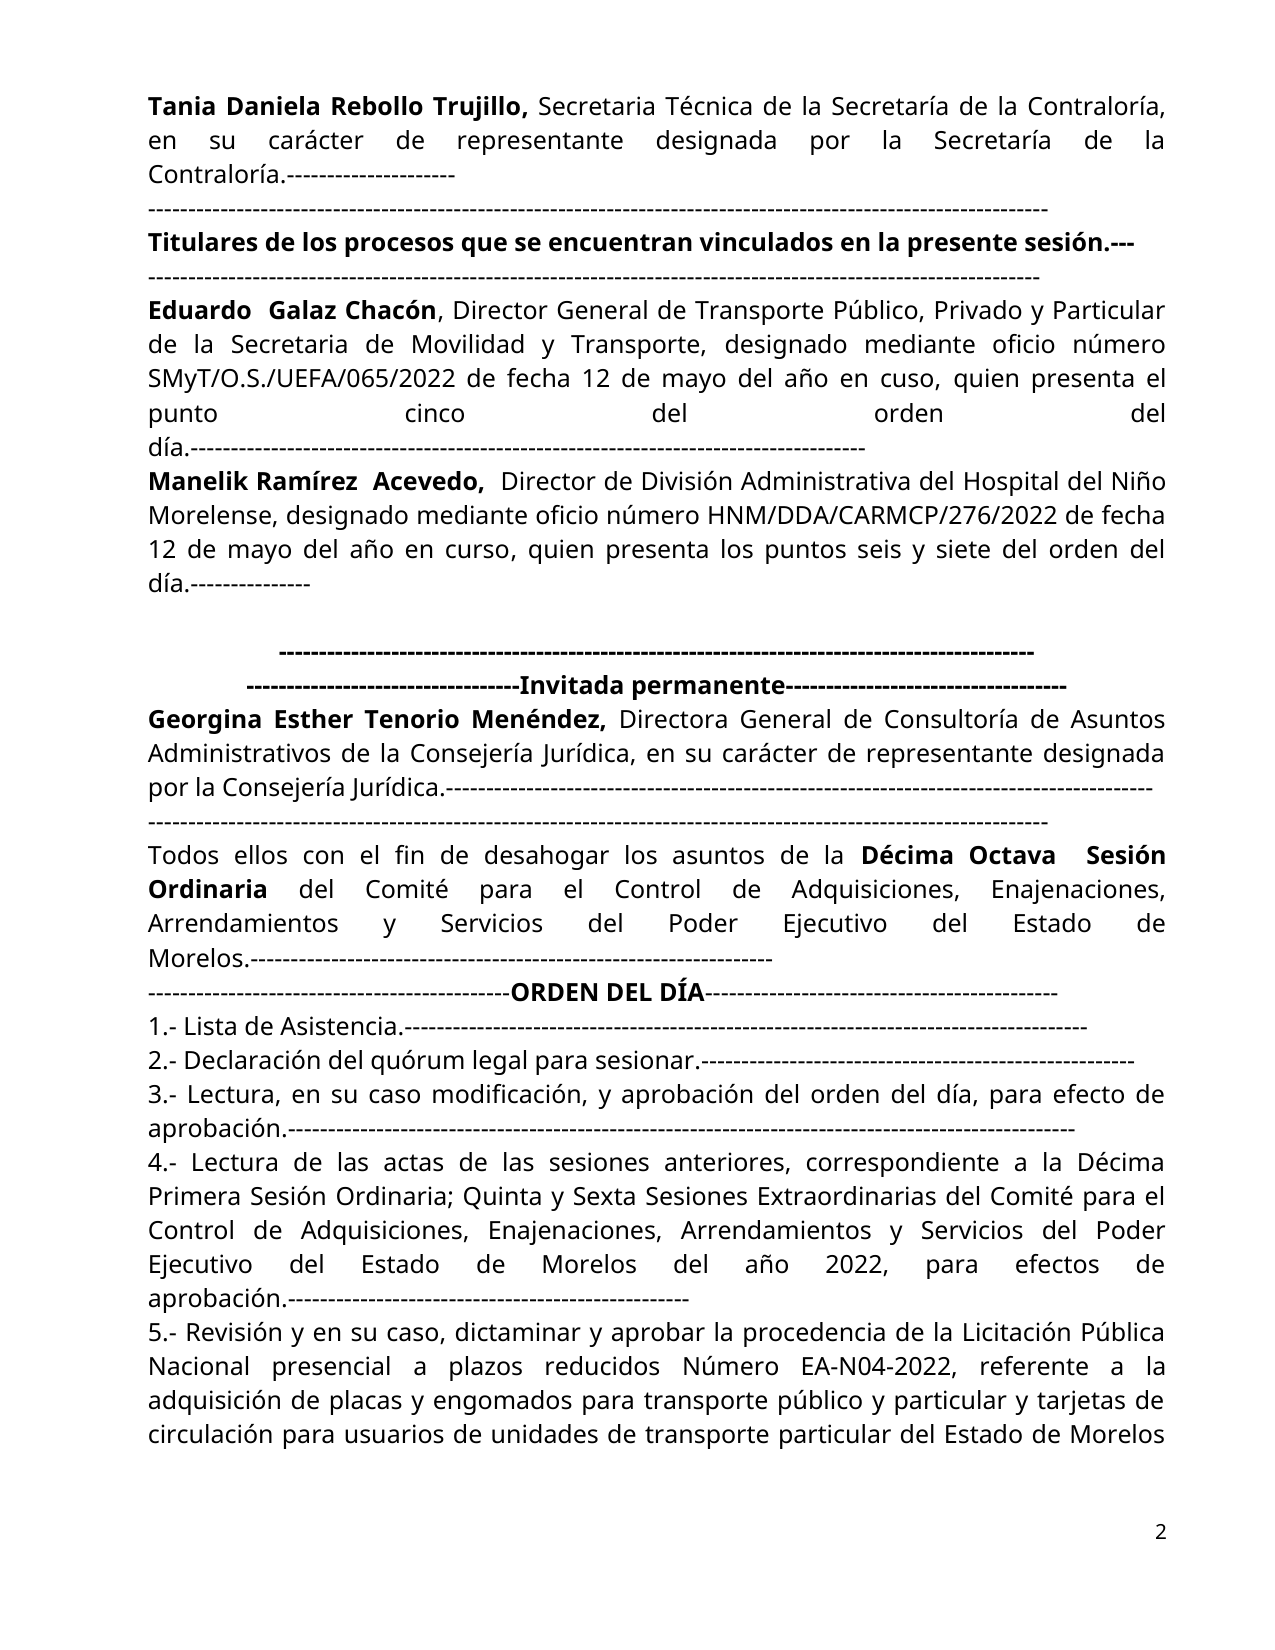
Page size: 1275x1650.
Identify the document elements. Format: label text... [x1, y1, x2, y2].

text 1.- Lista de Asistencia.------------------------------------------------------------------------------------- [148, 1008, 1167, 1042]
text 3.- Lectura, en su caso modificación, y aprobación del orden del día, para efecto de aprobación.-------------------------------------------------------------------------------------------------- [148, 1076, 1167, 1144]
text Manelik Ramírez Acevedo, Director de División Administrativa del Hospital del Niño Morelense, designado mediante oficio número HNM/DDA/CARMCP/276/2022 de fecha 12 de mayo del año en curso, quien presenta los puntos seis y siete del orden del día.--------------- [148, 463, 1167, 599]
text 2.- Declaración del quórum legal para sesionar.------------------------------------------------------ [148, 1042, 1167, 1076]
text ---------------------------------------------------------------------------------------------------------------- [148, 804, 1167, 838]
text ---------------------------------------------------------------------------------------------- [148, 634, 1167, 668]
text 4.- Lectura de las actas de las sesiones anteriores, correspondiente a la Décima Primera Sesión Ordinaria; Quinta y Sexta Sesiones Extraordinarias del Comité para el Control de Adquisiciones, Enajenaciones, Arrendamientos y Servicios del Poder Ejecutivo del Estado de Morelos del año 2022, para efectos de aprobación.-------------------------------------------------- [148, 1144, 1167, 1315]
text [148, 1315, 1167, 1451]
text Tania Daniela Rebollo Trujillo, Secretaria Técnica de la Secretaría de la Contraloría, en su carácter de representante designada por la Secretaría de la Contraloría.--------------------- [148, 89, 1167, 191]
text ---------------------------------------------------------------------------------------------------------------- Titulares de los procesos que se encuentran vinculados en la presente sesión.--- [148, 191, 1167, 259]
text Todos ellos con el fin de desahogar los asuntos de la Décima Octava Sesión Ordinaria del Comité para el Control de Adquisiciones, Enajenaciones, Arrendamientos y Servicios del Poder Ejecutivo del Estado de Morelos.----------------------------------------------------------------- [148, 838, 1167, 974]
text ----------------------------------Invitada permanente----------------------------------- [148, 668, 1167, 702]
text ---------------------------------------------ORDEN DEL DÍA-------------------------------------------- [148, 974, 1176, 1008]
text Eduardo Galaz Chacón, Director General de Transporte Público, Privado y Particular de la Secretaria de Movilidad y Transporte, designado mediante oficio número SMyT/O.S./UEFA/065/2022 de fecha 12 de mayo del año en cuso, quien presenta el punto cinco del orden del día.------------------------------------------------------------------------------------ [148, 293, 1167, 463]
text --------------------------------------------------------------------------------------------------------------- [148, 259, 1167, 293]
text Georgina Esther Tenorio Menéndez, Directora General de Consultoría de Asuntos Administrativos de la Consejería Jurídica, en su carácter de representante designada por la Consejería Jurídica.---------------------------------------------------------------------------------------- [148, 702, 1167, 804]
